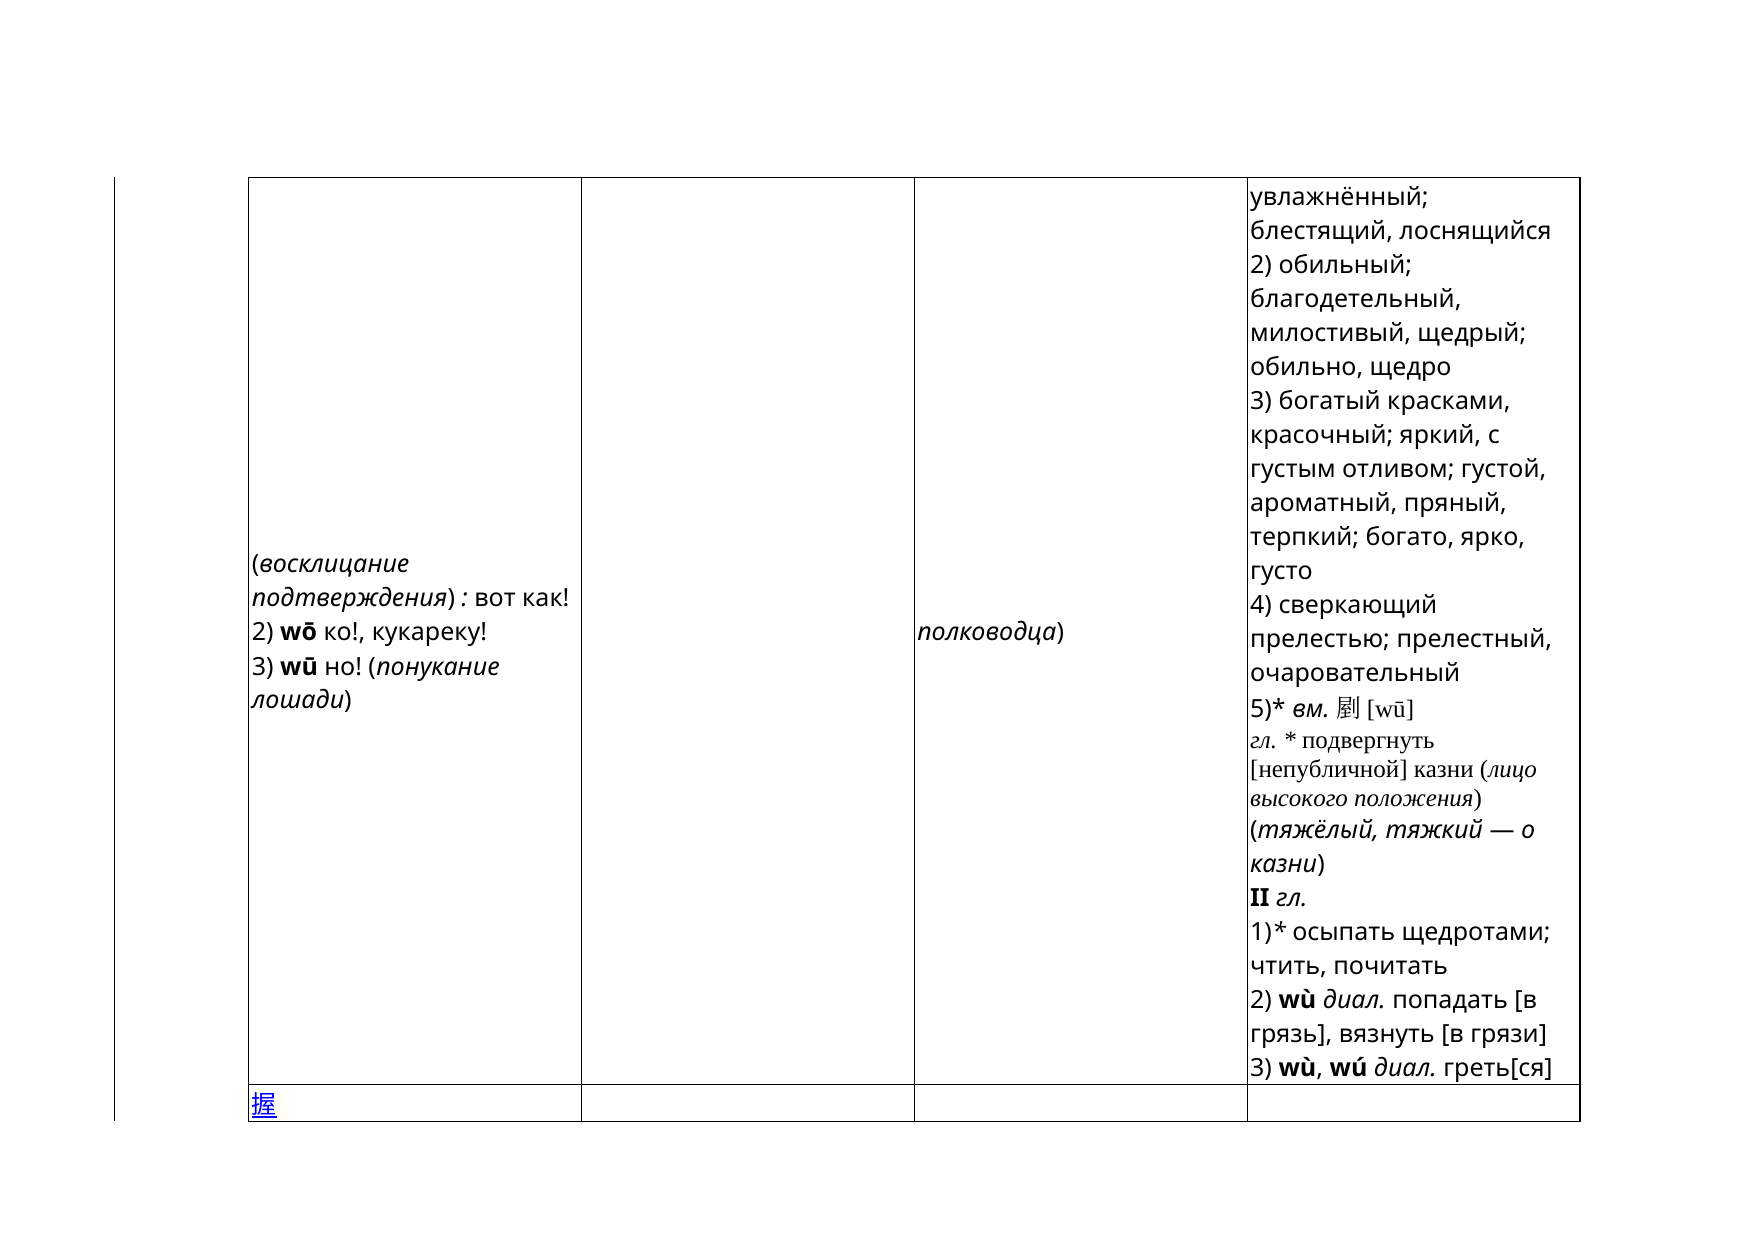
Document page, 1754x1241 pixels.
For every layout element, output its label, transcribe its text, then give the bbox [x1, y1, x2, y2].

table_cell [249, 178, 581, 1084]
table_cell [915, 178, 1247, 1084]
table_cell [582, 178, 914, 1084]
table_cell 握 [249, 1085, 581, 1121]
table_cell [915, 1085, 1247, 1121]
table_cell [1248, 178, 1579, 1084]
table_cell [1248, 1085, 1579, 1121]
table_cell [582, 1085, 914, 1121]
